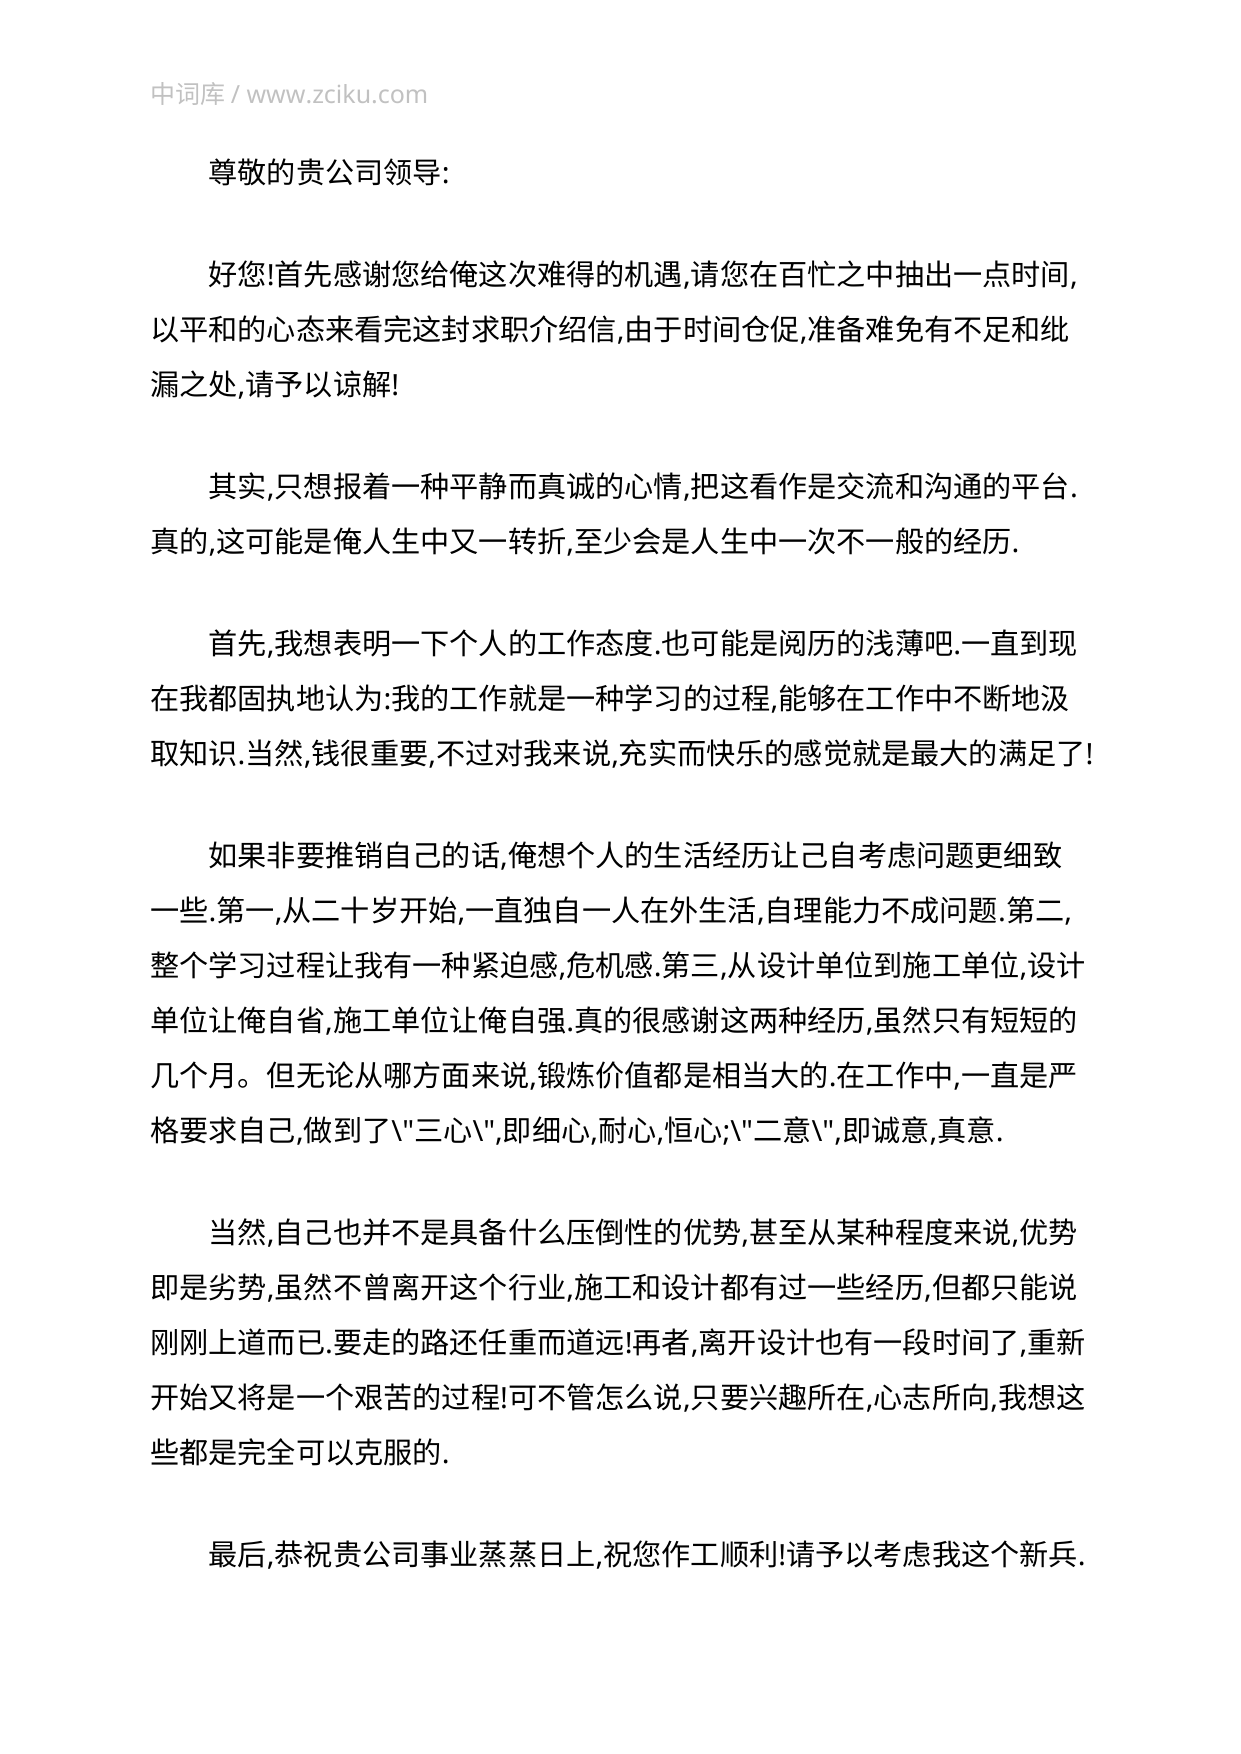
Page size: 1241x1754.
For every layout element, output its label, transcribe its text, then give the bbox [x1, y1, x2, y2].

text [150, 1532, 1090, 1574]
text 好您!首先感谢您给俺这次难得的机遇,请您在百忙之中抽出一点时间,以平和的心态来看完这封求职介绍信,由于时间仓促,准备难免有不足和纰漏之处,请予以谅解! [150, 252, 1090, 404]
text 当然,自己也并不是具备什么压倒性的优势,甚至从某种程度来说,优势即是劣势,虽然不曾离开这个行业,施工和设计都有过一些经历,但都只能说刚刚上道而已.要走的路还任重而道远!再者,离开设计也有一段时间了,重新开始又将是一个艰苦的过程!可不管怎么说,只要兴趣所在,心志所向,我想这些都是完全可以克服的. [150, 1210, 1090, 1472]
text 其实,只想报着一种平静而真诚的心情,把这看作是交流和沟通的平台.真的,这可能是俺人生中又一转折,至少会是人生中一次不一般的经历. [150, 464, 1090, 561]
text 尊敬的贵公司领导: [150, 150, 1090, 192]
text 如果非要推销自己的话,俺想个人的生活经历让己自考虑问题更细致一些.第一,从二十岁开始,一直独自一人在外生活,自理能力不成问题.第二,整个学习过程让我有一种紧迫感,危机感.第三,从设计单位到施工单位,设计单位让俺自省,施工单位让俺自强.真的很感谢这两种经历,虽然只有短短的几个月。但无论从哪方面来说,锻炼价值都是相当大的.在工作中,一直是严格要求自己,做到了\"三心\",即细心,耐心,恒心;\"二意\",即诚意,真意. [150, 833, 1090, 1150]
text 首先,我想表明一下个人的工作态度.也可能是阅历的浅薄吧.一直到现在我都固执地认为:我的工作就是一种学习的过程,能够在工作中不断地汲取知识.当然,钱很重要,不过对我来说,充实而快乐的感觉就是最大的满足了! [150, 621, 1090, 773]
